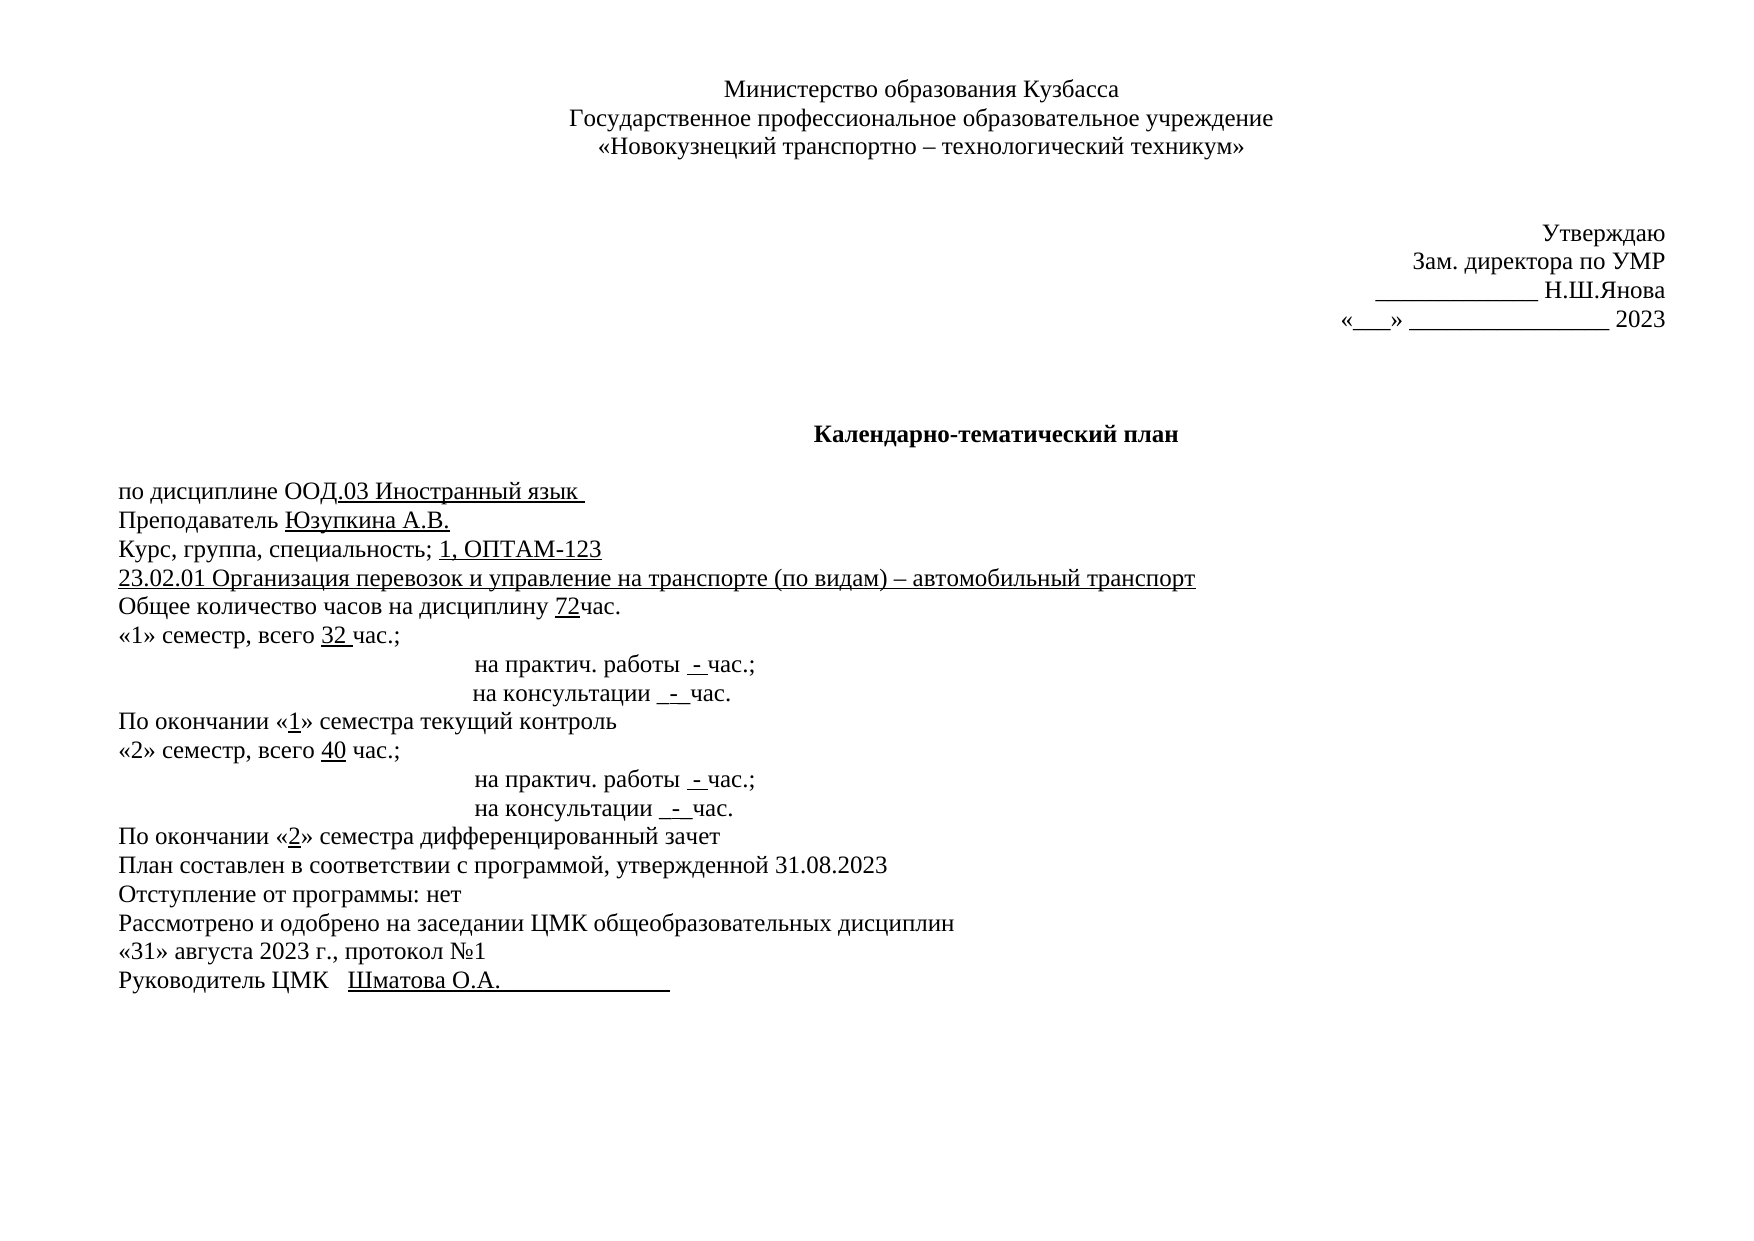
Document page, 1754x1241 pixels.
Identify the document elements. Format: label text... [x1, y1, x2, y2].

text Преподаватель Юзупкина А.В. [118, 505, 1665, 534]
text Государственное профессиональное образовательное учреждение [177, 103, 1665, 131]
text на консультации _-_час. [118, 793, 1665, 821]
text «1» семестр, всего 32 час.; [118, 620, 1665, 649]
text на практич. работы - час.; [118, 764, 1665, 793]
text По окончании «2» семестра дифференцированный зачет [118, 821, 1665, 850]
text План составлен в соответствии с программой, утвержденной 31.08.2023 [118, 850, 1665, 879]
text «31» августа 2023 г., протокол №1 [118, 936, 1665, 965]
text Рассмотрено и одобрено на заседании ЦМК общеобразовательных дисциплин [118, 908, 1665, 936]
text на практич. работы - час.; [118, 649, 1665, 678]
text «___» ________________ 2023 [177, 304, 1665, 333]
text Зам. директора по УМР [177, 246, 1665, 275]
text По окончании «1» семестра текущий контроль «2» семестр, всего 40 час.; [118, 706, 1665, 764]
text Курс, группа, специальность; 1, ОПТАМ-123 23.02.01 Организация перевозок и управление на транспорте (по видам) – автомобильный транспорт Общее количество часов на дисциплину 72час. [118, 534, 1665, 620]
text Руководитель ЦМК Шматова О.А. _____________ [118, 965, 1665, 994]
text _____________ Н.Ш.Янова [177, 275, 1665, 304]
text по дисциплине ООД.03 Иностранный язык [118, 476, 1665, 505]
text Календарно-тематический план [327, 419, 1665, 448]
text Утверждаю [177, 218, 1665, 246]
text на консультации _-_час. [118, 678, 1665, 706]
text Отступление от программы: нет [118, 879, 1665, 908]
text Министерство образования Кузбасса [177, 74, 1665, 103]
text «Новокузнецкий транспортно – технологический техникум» [177, 131, 1665, 160]
